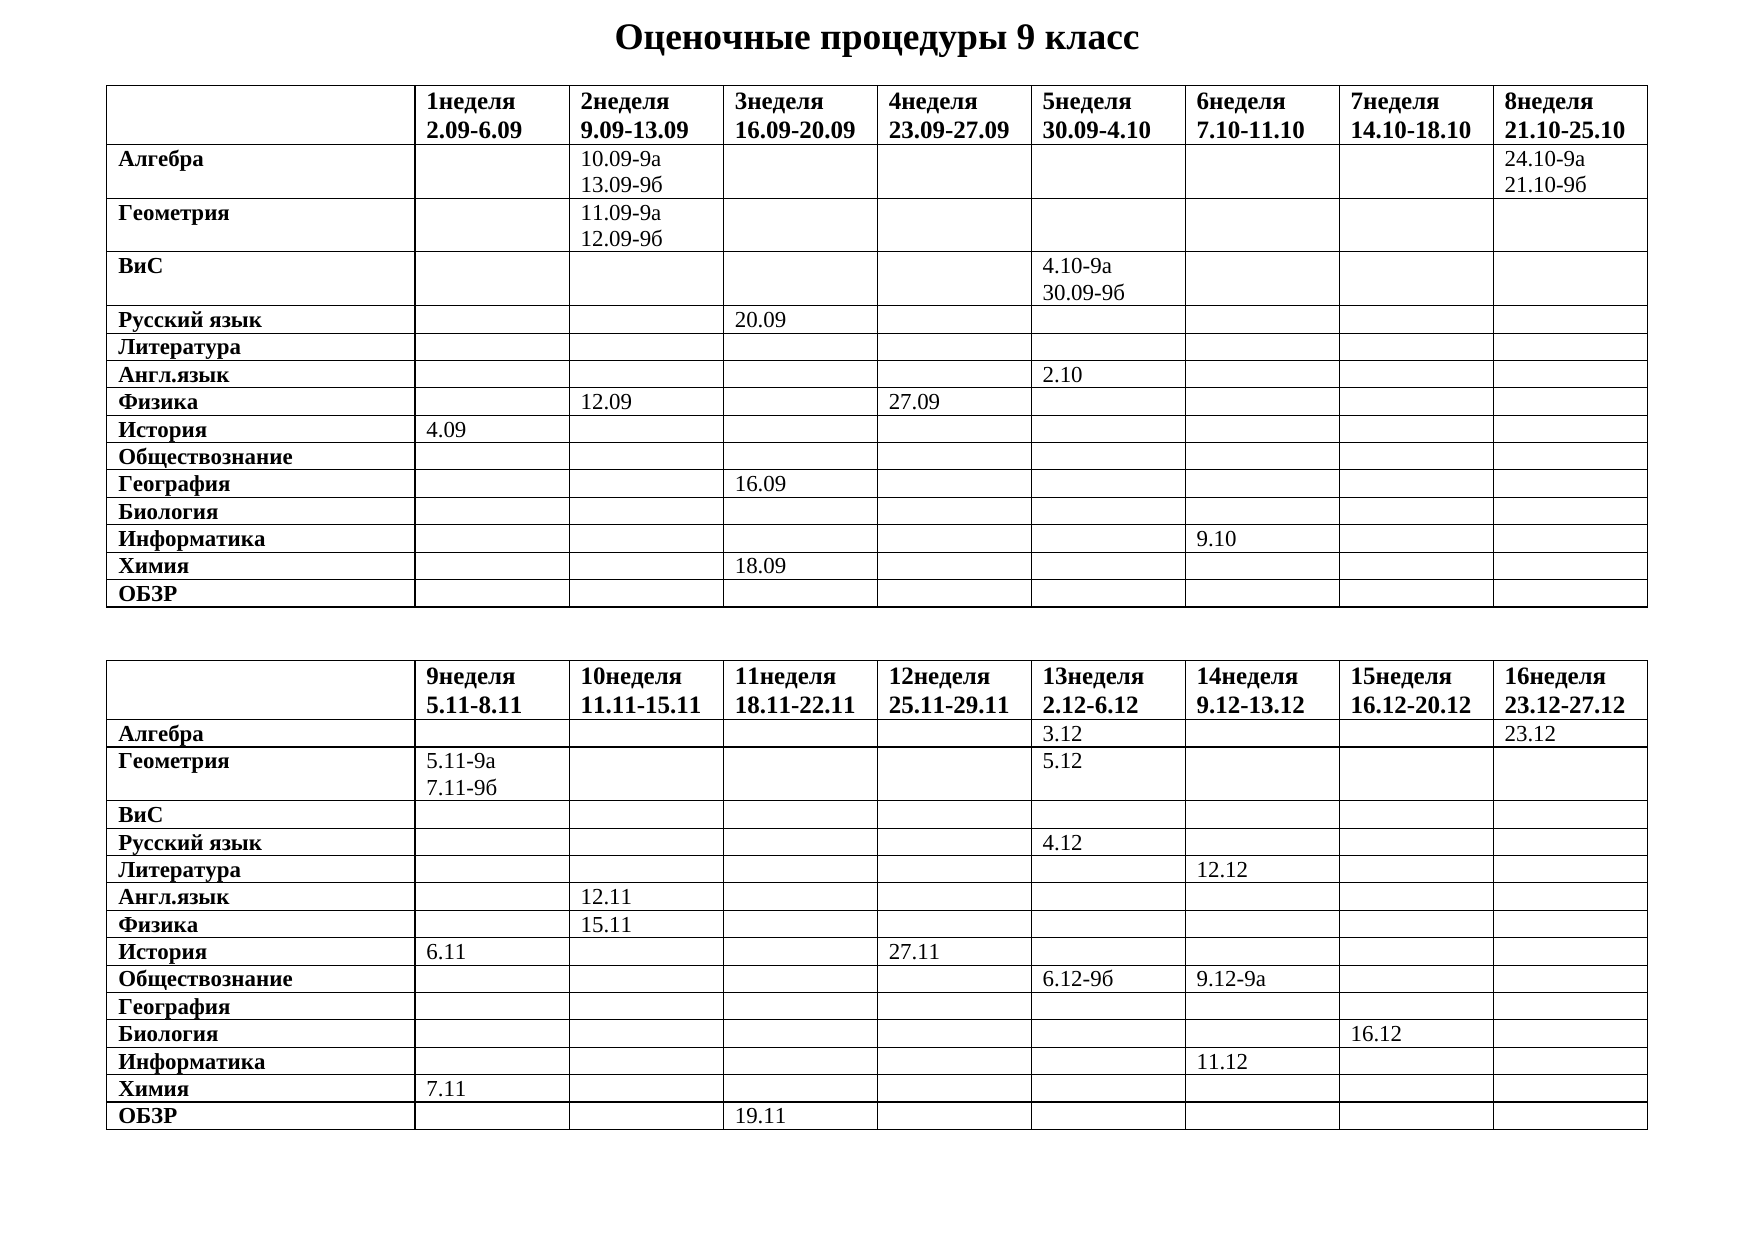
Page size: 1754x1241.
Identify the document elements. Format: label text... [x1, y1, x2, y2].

table_cell [1340, 199, 1493, 251]
table_cell [570, 553, 723, 579]
table_cell [1494, 553, 1647, 579]
table_cell [416, 829, 569, 855]
table_cell [1494, 883, 1647, 910]
table_cell Алгебра [107, 145, 414, 197]
table_cell [1186, 1020, 1339, 1047]
table_cell [1494, 580, 1647, 606]
table_cell Англ.язык [107, 361, 414, 387]
table_cell [1186, 334, 1339, 360]
table_cell 3.12 [1032, 720, 1185, 746]
table_cell [878, 525, 1031, 552]
table_cell [1186, 145, 1339, 197]
table_cell Обществознание [107, 966, 414, 992]
table_header 3неделя 16.09-20.09 [724, 86, 877, 144]
table_cell [416, 443, 569, 469]
table_cell [1186, 1103, 1339, 1129]
table_cell Англ.язык [107, 883, 414, 910]
table_cell 4.12 [1032, 829, 1185, 855]
table_cell [878, 306, 1031, 332]
table_cell 10.09-9а 13.09-9б [570, 145, 723, 197]
table_cell [1494, 1103, 1647, 1129]
table_cell [878, 416, 1031, 442]
table_cell 9.10 [1186, 525, 1339, 552]
table_cell [570, 720, 723, 746]
table_cell [724, 993, 877, 1019]
table_cell [570, 580, 723, 606]
table_cell [416, 334, 569, 360]
table_cell [1340, 443, 1493, 469]
table_cell [1340, 911, 1493, 937]
table_cell [1340, 748, 1493, 800]
table_cell 12.12 [1186, 856, 1339, 882]
table_cell [878, 856, 1031, 882]
table_cell [570, 1075, 723, 1101]
table_cell [1494, 993, 1647, 1019]
table_cell [570, 361, 723, 387]
table_cell [1340, 580, 1493, 606]
table_cell Русский язык [107, 829, 414, 855]
table_cell [878, 883, 1031, 910]
table_cell [1494, 470, 1647, 497]
table_header 14неделя 9.12-13.12 [1186, 661, 1339, 719]
table_cell [724, 801, 877, 827]
table_cell [416, 498, 569, 524]
table_cell [416, 911, 569, 937]
table_cell [416, 199, 569, 251]
table_header 4неделя 23.09-27.09 [878, 86, 1031, 144]
table_cell [1340, 306, 1493, 332]
table_cell [1032, 498, 1185, 524]
table_cell [1186, 470, 1339, 497]
table_cell [878, 1048, 1031, 1074]
table_cell [1186, 748, 1339, 800]
table_cell 5.12 [1032, 748, 1185, 800]
table_cell [878, 1020, 1031, 1047]
table_cell [1032, 416, 1185, 442]
table_cell [416, 361, 569, 387]
table_cell [1032, 553, 1185, 579]
table_cell [570, 1020, 723, 1047]
table_cell [570, 416, 723, 442]
table_cell [570, 525, 723, 552]
table_cell ОБЗР [107, 580, 414, 606]
table_cell [878, 580, 1031, 606]
table_header 10неделя 11.11-15.11 [570, 661, 723, 719]
table_cell [1186, 443, 1339, 469]
table_cell [1032, 1075, 1185, 1101]
table_cell 2.10 [1032, 361, 1185, 387]
table_cell [724, 856, 877, 882]
table_cell [878, 829, 1031, 855]
table_cell [416, 720, 569, 746]
table_cell [1340, 993, 1493, 1019]
table_cell 9.12-9а [1186, 966, 1339, 992]
table_cell [416, 252, 569, 305]
table_cell [1032, 993, 1185, 1019]
table_cell [724, 252, 877, 305]
table_cell [878, 443, 1031, 469]
table_cell [1186, 416, 1339, 442]
table_cell [1340, 470, 1493, 497]
table_cell [570, 443, 723, 469]
table_header 12неделя 25.11-29.11 [878, 661, 1031, 719]
table_cell [724, 443, 877, 469]
table_header 8неделя 21.10-25.10 [1494, 86, 1647, 144]
table_cell Литература [107, 334, 414, 360]
table_cell [1340, 1103, 1493, 1129]
table_cell [1340, 801, 1493, 827]
table_cell [878, 470, 1031, 497]
table_cell [1032, 1020, 1185, 1047]
table_cell Физика [107, 388, 414, 414]
table_cell [1186, 829, 1339, 855]
table_cell Русский язык [107, 306, 414, 332]
table_cell [570, 1048, 723, 1074]
table_cell [570, 498, 723, 524]
table_cell [878, 199, 1031, 251]
table_header 7неделя 14.10-18.10 [1340, 86, 1493, 144]
table_cell ВиС [107, 252, 414, 305]
table_cell [724, 938, 877, 964]
table_cell [724, 829, 877, 855]
table_cell Алгебра [107, 720, 414, 746]
table_cell [878, 911, 1031, 937]
table_cell [416, 966, 569, 992]
table_cell [878, 801, 1031, 827]
table_cell [1340, 334, 1493, 360]
table_cell [1494, 1020, 1647, 1047]
table_cell [570, 334, 723, 360]
table_header 2неделя 9.09-13.09 [570, 86, 723, 144]
table_cell [1494, 801, 1647, 827]
table_cell [570, 966, 723, 992]
table_cell Химия [107, 1075, 414, 1101]
table_header 5неделя 30.09-4.10 [1032, 86, 1185, 144]
table_cell 18.09 [724, 553, 877, 579]
table_header 11неделя 18.11-22.11 [724, 661, 877, 719]
table_cell [416, 388, 569, 414]
table_cell 4.10-9а 30.09-9б [1032, 252, 1185, 305]
table_cell 19.11 [724, 1103, 877, 1129]
table_cell [416, 993, 569, 1019]
table_cell [724, 1020, 877, 1047]
table_cell Литература [107, 856, 414, 882]
table_cell [1186, 883, 1339, 910]
table_cell 12.11 [570, 883, 723, 910]
table_cell 16.09 [724, 470, 877, 497]
table_cell [1032, 145, 1185, 197]
table_cell [1032, 580, 1185, 606]
table_cell [878, 334, 1031, 360]
table_cell [1186, 199, 1339, 251]
table_cell [724, 883, 877, 910]
table_cell Обществознание [107, 443, 414, 469]
table_cell [416, 1048, 569, 1074]
table_cell 4.09 [416, 416, 569, 442]
table_cell [1494, 829, 1647, 855]
table_cell [570, 829, 723, 855]
table_cell [1186, 580, 1339, 606]
table_cell 7.11 [416, 1075, 569, 1101]
table_cell [1340, 856, 1493, 882]
table_cell [1340, 966, 1493, 992]
table_cell [1494, 252, 1647, 305]
table_cell [1186, 553, 1339, 579]
table_cell [1340, 525, 1493, 552]
table_cell [1494, 334, 1647, 360]
table_cell [724, 199, 877, 251]
table_cell Химия [107, 553, 414, 579]
table_cell ВиС [107, 801, 414, 827]
table_cell 11.12 [1186, 1048, 1339, 1074]
table_cell ОБЗР [107, 1103, 414, 1129]
table_cell [878, 553, 1031, 579]
table_cell [1494, 856, 1647, 882]
table_cell [1494, 911, 1647, 937]
table_header [107, 86, 414, 144]
table_cell [416, 1020, 569, 1047]
table_cell [724, 388, 877, 414]
table_cell [570, 252, 723, 305]
table_cell Информатика [107, 525, 414, 552]
table_cell [724, 145, 877, 197]
table_cell 16.12 [1340, 1020, 1493, 1047]
table_cell [1186, 1075, 1339, 1101]
table_cell [570, 801, 723, 827]
table_cell [1186, 306, 1339, 332]
table_cell [1494, 388, 1647, 414]
table_cell [1340, 883, 1493, 910]
table_cell [1186, 993, 1339, 1019]
table_cell [1186, 388, 1339, 414]
table_cell [1340, 1075, 1493, 1101]
table_cell [878, 252, 1031, 305]
table_cell 27.09 [878, 388, 1031, 414]
table_cell 5.11-9а 7.11-9б [416, 748, 569, 800]
table_cell [1494, 938, 1647, 964]
table_cell [1340, 388, 1493, 414]
table_cell [724, 334, 877, 360]
table_cell Биология [107, 1020, 414, 1047]
table_cell [416, 470, 569, 497]
table_cell [1032, 525, 1185, 552]
table_cell 20.09 [724, 306, 877, 332]
table_cell География [107, 993, 414, 1019]
table_cell [878, 361, 1031, 387]
table_cell [570, 938, 723, 964]
table_cell Геометрия [107, 748, 414, 800]
table_cell [878, 1075, 1031, 1101]
table_cell [416, 306, 569, 332]
table_cell [878, 498, 1031, 524]
table_cell [1186, 911, 1339, 937]
table_cell [1340, 145, 1493, 197]
table_cell [724, 966, 877, 992]
table_cell [570, 748, 723, 800]
table_cell [1340, 361, 1493, 387]
table_cell [1340, 938, 1493, 964]
table_cell [570, 470, 723, 497]
table_cell [724, 498, 877, 524]
table_cell [416, 580, 569, 606]
table_cell [1032, 388, 1185, 414]
table_header 16неделя 23.12-27.12 [1494, 661, 1647, 719]
table_cell [1032, 1103, 1185, 1129]
table_header [107, 661, 414, 719]
table_cell [1186, 498, 1339, 524]
table_cell [878, 966, 1031, 992]
table_cell [724, 525, 877, 552]
table_cell [878, 720, 1031, 746]
table_cell [1032, 883, 1185, 910]
table_cell [1340, 553, 1493, 579]
table_header 1неделя 2.09-6.09 [416, 86, 569, 144]
table_cell [1186, 720, 1339, 746]
table_cell [1494, 966, 1647, 992]
table_cell [724, 1048, 877, 1074]
table_cell 23.12 [1494, 720, 1647, 746]
table_cell География [107, 470, 414, 497]
table_cell [1494, 443, 1647, 469]
table_cell 6.12-9б [1032, 966, 1185, 992]
text Оценочные процедуры 9 класс [118, 15, 1636, 58]
table_cell Биология [107, 498, 414, 524]
table_cell [878, 748, 1031, 800]
table_cell [1340, 498, 1493, 524]
table_cell [1032, 443, 1185, 469]
table_cell [1494, 525, 1647, 552]
table_cell [724, 720, 877, 746]
table_cell [416, 553, 569, 579]
table_cell [416, 145, 569, 197]
table_cell Информатика [107, 1048, 414, 1074]
table_cell 12.09 [570, 388, 723, 414]
table_cell [1494, 1075, 1647, 1101]
table_cell [1032, 801, 1185, 827]
table_cell [1494, 498, 1647, 524]
table_cell [724, 416, 877, 442]
table_cell [878, 1103, 1031, 1129]
table_cell [570, 306, 723, 332]
table_cell [570, 856, 723, 882]
table_cell 15.11 [570, 911, 723, 937]
table_cell [1032, 938, 1185, 964]
table_cell [1340, 416, 1493, 442]
table_cell [724, 748, 877, 800]
table_cell [1186, 938, 1339, 964]
table_cell [416, 856, 569, 882]
table_cell История [107, 938, 414, 964]
table_cell [1032, 334, 1185, 360]
table_cell [724, 911, 877, 937]
table_cell [724, 361, 877, 387]
table_cell [1032, 470, 1185, 497]
table_cell 11.09-9а 12.09-9б [570, 199, 723, 251]
table_cell [416, 525, 569, 552]
table_cell [1186, 801, 1339, 827]
table_cell [1340, 252, 1493, 305]
table_cell [1494, 748, 1647, 800]
table_header 15неделя 16.12-20.12 [1340, 661, 1493, 719]
table_cell [1032, 911, 1185, 937]
table_cell [416, 801, 569, 827]
table_cell [1032, 199, 1185, 251]
table_header 13неделя 2.12-6.12 [1032, 661, 1185, 719]
table_cell [1494, 361, 1647, 387]
table_cell [1494, 199, 1647, 251]
table_cell [1494, 306, 1647, 332]
table_cell [1032, 856, 1185, 882]
table_cell [1340, 720, 1493, 746]
table_cell 24.10-9а 21.10-9б [1494, 145, 1647, 197]
table_cell [724, 1075, 877, 1101]
table_cell История [107, 416, 414, 442]
table_cell [570, 1103, 723, 1129]
table_cell 6.11 [416, 938, 569, 964]
table_header 9неделя 5.11-8.11 [416, 661, 569, 719]
table_cell [878, 993, 1031, 1019]
table_cell [570, 993, 723, 1019]
table_cell [1186, 252, 1339, 305]
table_cell [1186, 361, 1339, 387]
table_header 6неделя 7.10-11.10 [1186, 86, 1339, 144]
table_cell 27.11 [878, 938, 1031, 964]
table_cell [1340, 1048, 1493, 1074]
table_cell [1494, 1048, 1647, 1074]
table_cell [416, 883, 569, 910]
table_cell [724, 580, 877, 606]
table_cell [1494, 416, 1647, 442]
table_cell [1340, 829, 1493, 855]
table_cell Геометрия [107, 199, 414, 251]
table_cell [416, 1103, 569, 1129]
table_cell [1032, 1048, 1185, 1074]
table_cell Физика [107, 911, 414, 937]
table_cell [1032, 306, 1185, 332]
table_cell [878, 145, 1031, 197]
